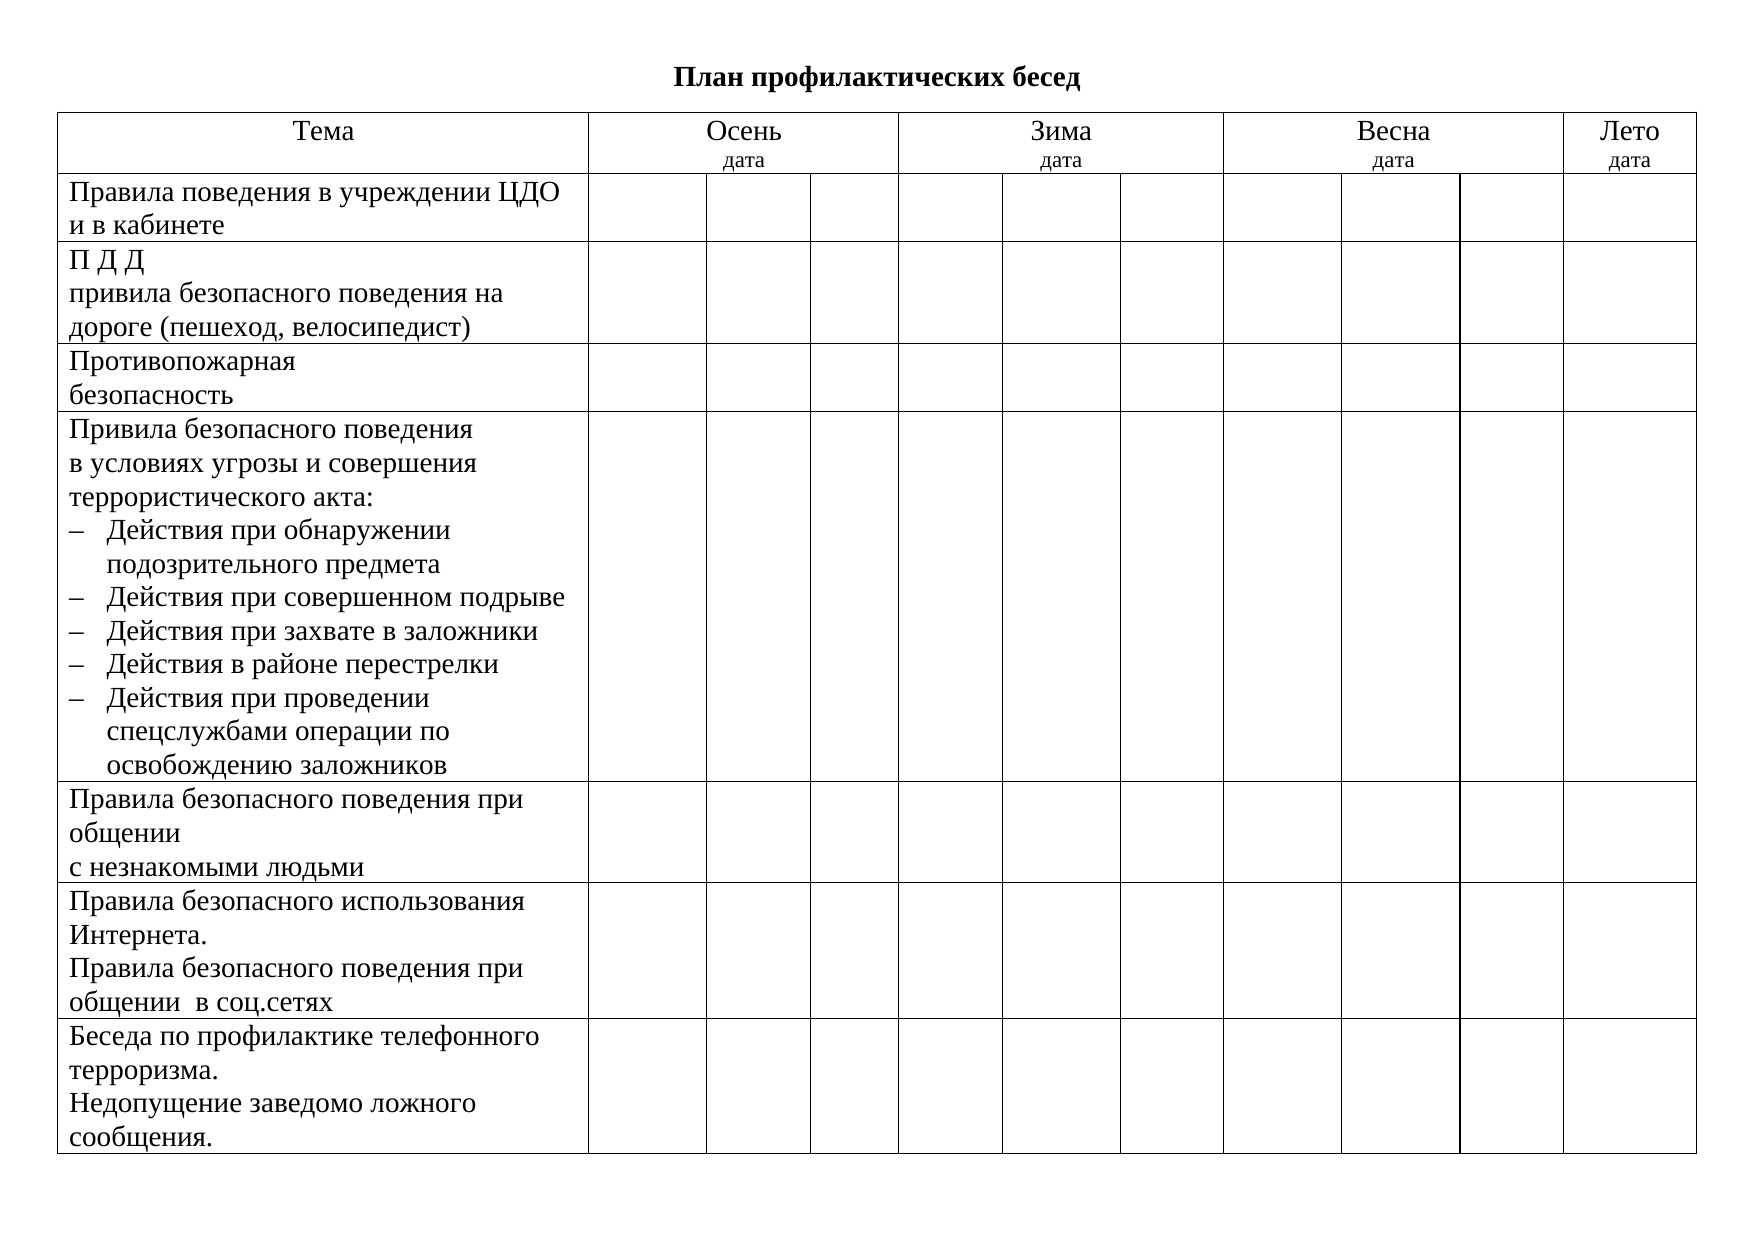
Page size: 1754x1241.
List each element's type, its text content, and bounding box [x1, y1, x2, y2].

table_cell [1224, 174, 1341, 241]
table_cell Противопожарная безопасность [58, 344, 588, 411]
table_cell [1003, 883, 1120, 1017]
table_cell [1224, 242, 1341, 342]
table_cell [707, 883, 810, 1017]
table_cell [1564, 1019, 1696, 1153]
table_cell [1564, 782, 1696, 882]
table_cell Беседа по профилактике телефонного терроризма. Недопущение заведомо ложного сообщения. [58, 1019, 588, 1153]
table_cell [899, 412, 1002, 781]
table_cell [707, 344, 810, 411]
table_cell П Д Д привила безопасного поведения на дороге (пешеход, велосипедист) [58, 242, 588, 342]
table_cell [1121, 782, 1223, 882]
table_cell [899, 242, 1002, 342]
text План профилактических бесед [118, 59, 1636, 93]
table_cell [707, 1019, 810, 1153]
table_cell [811, 242, 898, 342]
table_cell [899, 1019, 1002, 1153]
table_cell [1342, 344, 1459, 411]
table_cell [899, 344, 1002, 411]
table_cell [1003, 782, 1120, 882]
table_cell [1564, 344, 1696, 411]
table_cell [1121, 412, 1223, 781]
table_cell [707, 782, 810, 882]
table_cell [1342, 782, 1459, 882]
table_cell [811, 174, 898, 241]
table_header Зима дата [899, 113, 1223, 173]
table_cell [1224, 883, 1341, 1017]
table_cell [1461, 174, 1563, 241]
table_cell [1003, 412, 1120, 781]
table_cell [1224, 412, 1341, 781]
table_cell Правила безопасного поведения при общении с незнакомыми людьми [58, 782, 588, 882]
table_cell Привила безопасного поведения в условиях угрозы и совершения террористического акта: Действия при обнаружении подозрительного предмета Действия при совершенном подрыве Действия при захвате в заложники Действия в районе перестрелки Действия при проведении спецслужбами операции по освобождению заложников [58, 412, 588, 781]
table_cell [589, 782, 706, 882]
table_header Лето дата [1564, 113, 1696, 173]
table_cell [1342, 883, 1459, 1017]
table_cell [1342, 242, 1459, 342]
table_cell [1342, 174, 1459, 241]
table_cell [1121, 242, 1223, 342]
table_cell [1564, 242, 1696, 342]
table_cell [589, 174, 706, 241]
table_cell [1003, 344, 1120, 411]
table_cell [1003, 242, 1120, 342]
table_cell [1461, 242, 1563, 342]
table_cell [589, 242, 706, 342]
table_header Тема [58, 113, 588, 173]
table_cell Правила поведения в учреждении ЦДО и в кабинете [58, 174, 588, 241]
table_cell [1342, 412, 1459, 781]
table_header Осень дата [589, 113, 898, 173]
table_cell [1461, 412, 1563, 781]
table_cell [707, 174, 810, 241]
table_cell [1564, 883, 1696, 1017]
table_cell [811, 1019, 898, 1153]
table_cell [1342, 1019, 1459, 1153]
table_cell [1461, 1019, 1563, 1153]
table_cell [1121, 883, 1223, 1017]
table_header Весна дата [1224, 113, 1563, 173]
table_cell [589, 412, 706, 781]
table_cell [1003, 1019, 1120, 1153]
table_cell [899, 782, 1002, 882]
table_cell [1461, 782, 1563, 882]
table_cell [811, 883, 898, 1017]
table_cell [589, 344, 706, 411]
table_cell [899, 883, 1002, 1017]
table_cell [1224, 782, 1341, 882]
table_cell [811, 782, 898, 882]
table_cell [1461, 344, 1563, 411]
table_cell [589, 883, 706, 1017]
table_cell [1003, 174, 1120, 241]
table_cell [1224, 344, 1341, 411]
table_cell [1224, 1019, 1341, 1153]
table_cell [1461, 883, 1563, 1017]
table_cell [1121, 344, 1223, 411]
table_cell [589, 1019, 706, 1153]
table_cell [899, 174, 1002, 241]
table_cell [707, 412, 810, 781]
table_cell [811, 412, 898, 781]
table_cell [1564, 174, 1696, 241]
table_cell Правила безопасного использования Интернета. Правила безопасного поведения при общении в соц.сетях [58, 883, 588, 1017]
table_cell [1564, 412, 1696, 781]
table_cell [1121, 174, 1223, 241]
table_cell [707, 242, 810, 342]
table_cell [811, 344, 898, 411]
table_cell [1121, 1019, 1223, 1153]
